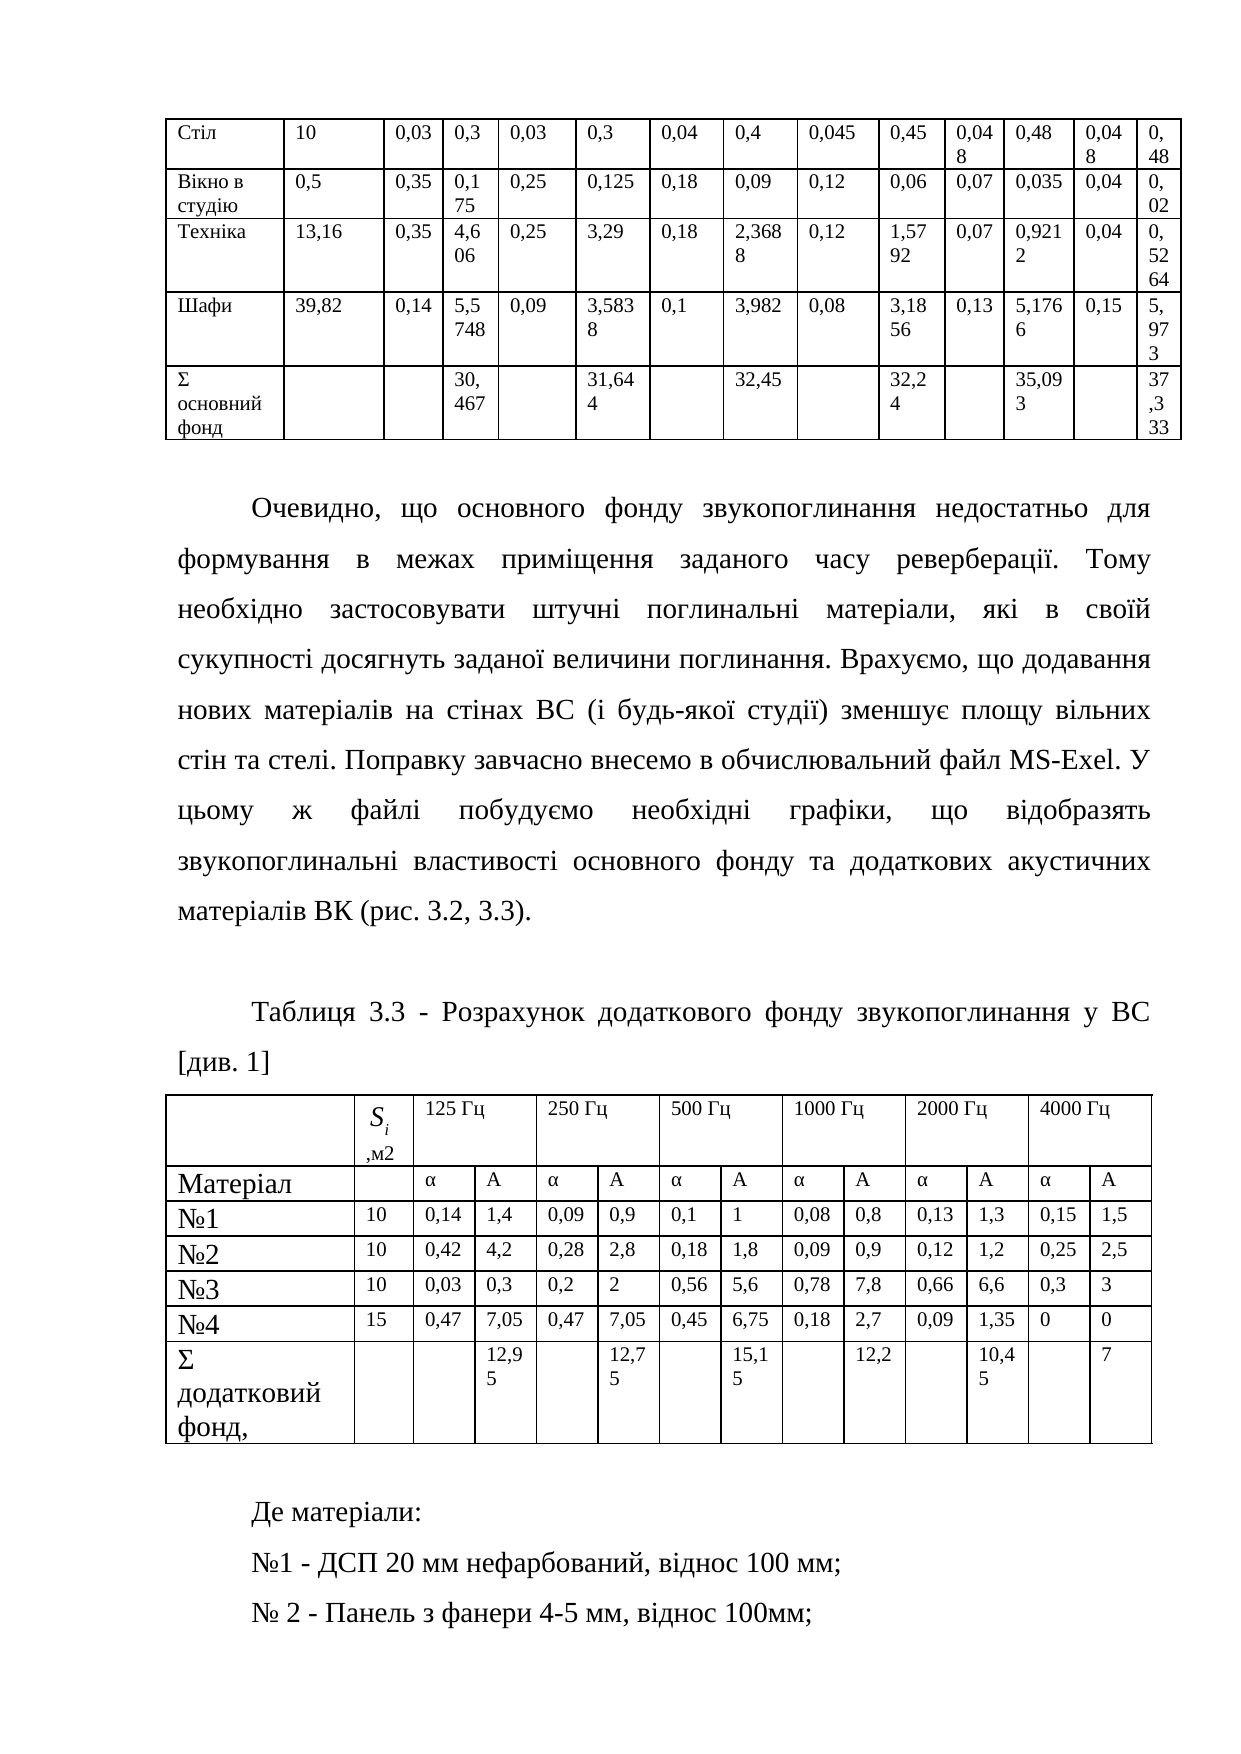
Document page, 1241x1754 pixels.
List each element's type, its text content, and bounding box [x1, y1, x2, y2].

table_cell 35,093 [1005, 367, 1073, 439]
table_cell 5,5748 [444, 293, 498, 365]
table_cell 0,18 [651, 170, 723, 217]
table_cell 0,12 [798, 170, 878, 217]
table_cell 0,5264 [1138, 219, 1180, 291]
table_cell 0,045 [798, 120, 878, 168]
table_cell 0,15 [1075, 293, 1136, 365]
table_header ,м2 [355, 1096, 413, 1165]
table_cell 10,45 [968, 1342, 1028, 1443]
table_cell Стіл [167, 120, 283, 168]
table_cell 0,09 [724, 170, 797, 217]
table_cell 0,1 [660, 1202, 720, 1235]
table_cell Σ додатковий фонд, [167, 1342, 354, 1443]
table_cell 4,2 [476, 1237, 536, 1270]
table_cell 4,606 [444, 219, 498, 291]
table_cell А [599, 1167, 659, 1200]
table_cell 0 [1091, 1307, 1151, 1341]
table_cell 0,06 [880, 170, 944, 217]
table_cell 0,9212 [1005, 219, 1073, 291]
table_cell 0,03 [414, 1272, 474, 1305]
table_cell А [476, 1167, 536, 1200]
table_cell 0,25 [499, 219, 575, 291]
table_cell 0,09 [783, 1237, 843, 1270]
table_cell 1,3 [968, 1202, 1028, 1235]
table_header 2000 Гц [906, 1096, 1028, 1165]
table_cell 6,75 [722, 1307, 782, 1341]
table_cell 13,16 [285, 219, 383, 291]
table_cell 0,48 [1138, 120, 1180, 168]
table_cell 0,09 [906, 1307, 966, 1341]
text Очевидно, що основного фонду звукопоглинання недостатньо для формування в межах приміщення заданого часу реверберації. Тому необхідно застосовувати штучні поглинальні матеріали, які в своїй сукупності досягнуть заданої величини поглинання. Врахуємо, що додавання нових матеріалів на стінах ВС (і будь-якої студії) зменшує площу вільних стін та стелі. Поправку завчасно внесемо в обчислювальний файл MS-Exel. У цьому ж файлі побудуємо необхідні графіки, що відобразять звукопоглинальні властивості основного фонду та додаткових акустичних матеріалів ВК (рис. 3.2, 3.3). [177, 491, 1152, 927]
table_cell 1,4 [476, 1202, 536, 1235]
table_cell 0,8 [845, 1202, 905, 1235]
table_cell 0,18 [651, 219, 723, 291]
table_cell 12,95 [476, 1342, 536, 1443]
table_cell 1,5792 [880, 219, 944, 291]
table_cell 7,05 [476, 1307, 536, 1341]
table_cell 0,9 [599, 1202, 659, 1235]
table_cell [783, 1342, 843, 1443]
table_cell [798, 367, 878, 439]
table_cell 7,05 [599, 1307, 659, 1341]
table_cell 0,13 [906, 1202, 966, 1235]
table_cell 0 [1029, 1307, 1089, 1341]
text Таблиця 3.3 - Розрахунок додаткового фонду звукопоглинання у ВС [див. 1] [177, 994, 1152, 1078]
table_cell [537, 1342, 597, 1443]
table_cell [660, 1342, 720, 1443]
table_cell α [660, 1167, 720, 1200]
table_cell 2,5 [1091, 1237, 1151, 1270]
table_cell [385, 367, 442, 439]
table_cell 0,45 [660, 1307, 720, 1341]
table_cell А [968, 1167, 1028, 1200]
table_cell 32,45 [724, 367, 797, 439]
table_cell 0,3 [444, 120, 498, 168]
table_cell А [722, 1167, 782, 1200]
table_cell Вікно в студію [167, 170, 283, 217]
table_cell [946, 367, 1003, 439]
table_cell №4 [167, 1307, 354, 1341]
table_cell 12,75 [599, 1342, 659, 1443]
table_cell №2 [167, 1237, 354, 1270]
table_cell 0,5 [285, 170, 383, 217]
table_cell 1,35 [968, 1307, 1028, 1341]
table_cell 0,125 [577, 170, 649, 217]
table_cell [285, 367, 383, 439]
table_cell 0,35 [385, 170, 442, 217]
table_cell Σ основний фонд [167, 367, 283, 439]
text № 2 - Панель з фанери 4-5 мм, віднос 100мм; [177, 1595, 1152, 1629]
table_cell 0,02 [1138, 170, 1180, 217]
table_cell 0,09 [499, 293, 575, 365]
table_cell α [1029, 1167, 1089, 1200]
table_cell 3 [1091, 1272, 1151, 1305]
table_cell 0,48 [1005, 120, 1073, 168]
table_cell 0,07 [946, 219, 1003, 291]
table_cell 0,14 [385, 293, 442, 365]
table_cell 3,1856 [880, 293, 944, 365]
table_cell 6,6 [968, 1272, 1028, 1305]
table_cell 0,18 [783, 1307, 843, 1341]
table_cell 0,15 [1029, 1202, 1089, 1235]
table_cell [1075, 367, 1136, 439]
table_cell 1 [722, 1202, 782, 1235]
table_cell 5,973 [1138, 293, 1180, 365]
table_header 1000 Гц [783, 1096, 905, 1165]
table_header 250 Гц [537, 1096, 659, 1165]
text Де матеріали: [177, 1494, 1152, 1528]
table_cell 31,644 [577, 367, 649, 439]
table_cell 0,04 [1075, 170, 1136, 217]
table_cell [1029, 1342, 1089, 1443]
table_cell 0,03 [499, 120, 575, 168]
table_cell 0,12 [906, 1237, 966, 1270]
table_cell 0,25 [499, 170, 575, 217]
table_cell А [845, 1167, 905, 1200]
table_cell 0,42 [414, 1237, 474, 1270]
table_cell №3 [167, 1272, 354, 1305]
table_cell 0,45 [880, 120, 944, 168]
table_cell 10 [285, 120, 383, 168]
table_cell [499, 367, 575, 439]
table_cell [355, 1342, 413, 1443]
table_cell 0,04 [1075, 219, 1136, 291]
table_cell 0,035 [1005, 170, 1073, 217]
table_cell 0,03 [385, 120, 442, 168]
table_cell 2,3688 [724, 219, 797, 291]
table_cell 10 [355, 1272, 413, 1305]
table_cell 0,28 [537, 1237, 597, 1270]
table_header 4000 Гц [1029, 1096, 1151, 1165]
table_cell 3,982 [724, 293, 797, 365]
table_cell 0,048 [946, 120, 1003, 168]
table_cell Техніка [167, 219, 283, 291]
table_cell 0,09 [537, 1202, 597, 1235]
table_cell 12,2 [845, 1342, 905, 1443]
table_cell 0,175 [444, 170, 498, 217]
table_cell α [537, 1167, 597, 1200]
table_cell 10 [355, 1237, 413, 1270]
table_cell 0,14 [414, 1202, 474, 1235]
table_header 500 Гц [660, 1096, 782, 1165]
table_cell 0,56 [660, 1272, 720, 1305]
table_cell 1,5 [1091, 1202, 1151, 1235]
table_cell 15 [355, 1307, 413, 1341]
table_cell 7 [1091, 1342, 1151, 1443]
table_cell 0,35 [385, 219, 442, 291]
table_cell 2,7 [845, 1307, 905, 1341]
table_cell 0,07 [946, 170, 1003, 217]
table_cell 0,25 [1029, 1237, 1089, 1270]
table_header [167, 1096, 354, 1165]
table_cell 10 [355, 1202, 413, 1235]
table_cell А [1091, 1167, 1151, 1200]
table_cell 7,8 [845, 1272, 905, 1305]
table_cell 0,1 [651, 293, 723, 365]
table_cell 0,9 [845, 1237, 905, 1270]
table_cell 2 [599, 1272, 659, 1305]
table_cell 0,47 [414, 1307, 474, 1341]
table_cell 0,47 [537, 1307, 597, 1341]
table_cell [906, 1342, 966, 1443]
table_cell 5,6 [722, 1272, 782, 1305]
table_cell 30,467 [444, 367, 498, 439]
table_cell 0,78 [783, 1272, 843, 1305]
table_cell 1,8 [722, 1237, 782, 1270]
table_cell 39,82 [285, 293, 383, 365]
table_cell [355, 1167, 413, 1200]
table_cell 5,1766 [1005, 293, 1073, 365]
table_cell №1 [167, 1202, 354, 1235]
table_cell 0,3 [476, 1272, 536, 1305]
table_cell 0,13 [946, 293, 1003, 365]
table_cell 3,5838 [577, 293, 649, 365]
table_cell 3,29 [577, 219, 649, 291]
table_cell 0,08 [783, 1202, 843, 1235]
table_cell 0,048 [1075, 120, 1136, 168]
table_cell 0,66 [906, 1272, 966, 1305]
table_cell 37,333 [1138, 367, 1180, 439]
table_cell Шафи [167, 293, 283, 365]
table_cell 0,12 [798, 219, 878, 291]
table_cell [651, 367, 723, 439]
table_cell α [414, 1167, 474, 1200]
table_cell 0,04 [651, 120, 723, 168]
table_cell 2,8 [599, 1237, 659, 1270]
table_cell 15,15 [722, 1342, 782, 1443]
table_cell 0,4 [724, 120, 797, 168]
table_cell 32,24 [880, 367, 944, 439]
table_cell 1,2 [968, 1237, 1028, 1270]
table_cell 0,3 [577, 120, 649, 168]
table_cell α [906, 1167, 966, 1200]
table_cell 0,2 [537, 1272, 597, 1305]
text №1 - ДСП 20 мм нефарбований, віднос 100 мм; [177, 1545, 1152, 1578]
table_header 125 Гц [414, 1096, 536, 1165]
table_cell α [783, 1167, 843, 1200]
table_cell 0,08 [798, 293, 878, 365]
table_cell 0,18 [660, 1237, 720, 1270]
table_cell [414, 1342, 474, 1443]
table_cell Матеріал [167, 1167, 354, 1200]
table_cell 0,3 [1029, 1272, 1089, 1305]
